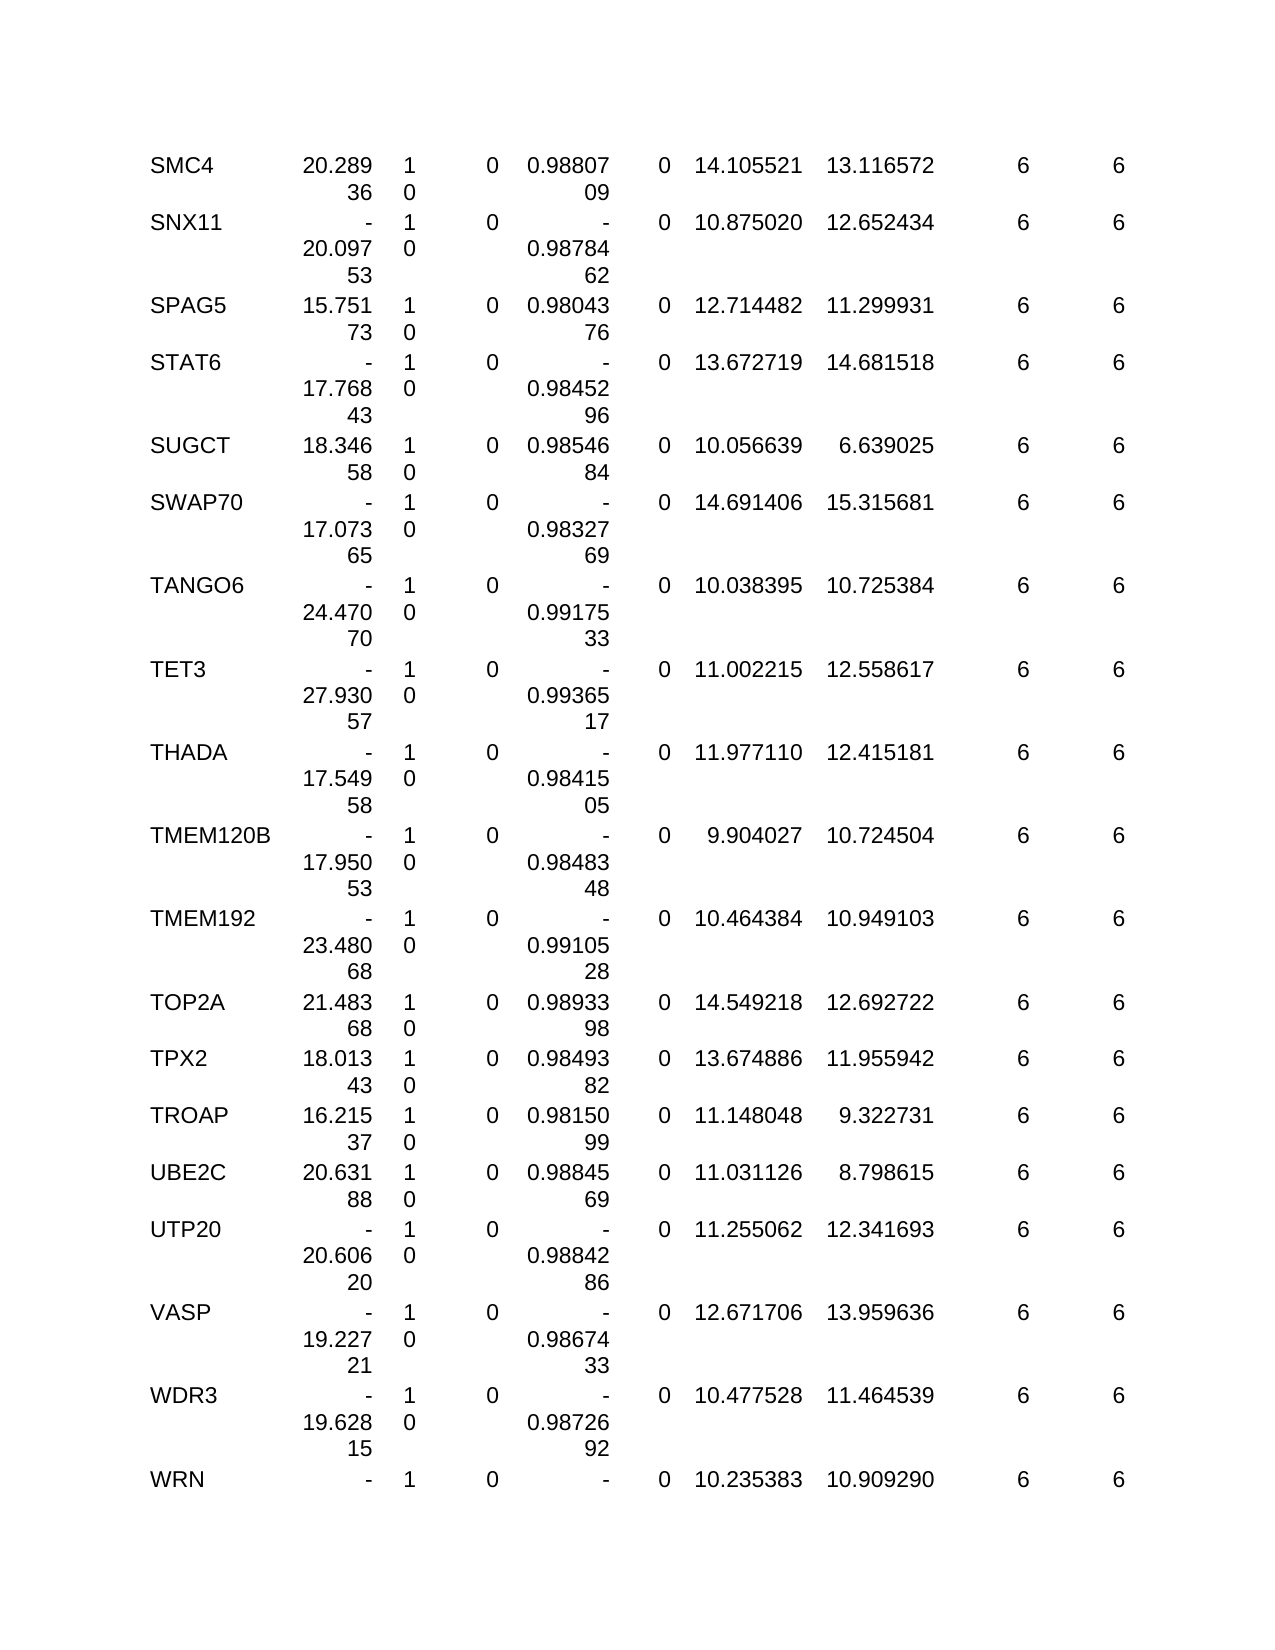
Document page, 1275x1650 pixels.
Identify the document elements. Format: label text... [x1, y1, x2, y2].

table_cell -0.9845296 [510, 347, 621, 430]
table_cell 11.464539 [814, 1380, 945, 1464]
table_cell 10.909290 [814, 1464, 945, 1494]
table_cell 10 [384, 903, 427, 986]
table_cell 0 [427, 820, 510, 903]
table_cell STAT6 [139, 347, 283, 430]
table_cell -0.9917533 [510, 570, 621, 653]
table_cell 0 [621, 430, 682, 487]
table_cell -0.9807601 [510, 1464, 621, 1494]
table_cell 10 [384, 1380, 427, 1464]
table_cell 11.299931 [814, 290, 945, 347]
table_cell 10.875020 [682, 207, 814, 290]
table_cell 6 [1041, 1464, 1136, 1494]
table_cell 13.672719 [682, 347, 814, 430]
table_cell 14.681518 [814, 347, 945, 430]
table_cell 6 [1041, 430, 1136, 487]
table_cell -0.9841505 [510, 737, 621, 820]
table_cell 6 [945, 737, 1041, 820]
table_cell 10.038395 [682, 570, 814, 653]
table_cell 10 [384, 1464, 427, 1494]
table_cell TROAP [139, 1100, 283, 1157]
table_cell 21.48368 [283, 986, 383, 1043]
table_cell 6 [945, 1297, 1041, 1380]
table_cell 6 [1041, 903, 1136, 986]
table_cell 18.01343 [283, 1043, 383, 1100]
table_cell 13.116572 [814, 150, 945, 207]
table_cell 0 [427, 570, 510, 653]
table_cell 6 [945, 820, 1041, 903]
table_cell 10.056639 [682, 430, 814, 487]
table_cell -24.47070 [283, 570, 383, 653]
table_cell -0.9910528 [510, 903, 621, 986]
table_cell 6 [945, 903, 1041, 986]
table_cell 0 [621, 1297, 682, 1380]
table_cell 10.949103 [814, 903, 945, 986]
table_cell 16.21537 [283, 1100, 383, 1157]
table_cell 10.724504 [814, 820, 945, 903]
table_cell 11.977110 [682, 737, 814, 820]
table_cell 6 [1041, 207, 1136, 290]
table_cell 0 [621, 1464, 682, 1494]
table_cell 0.9893398 [510, 986, 621, 1043]
table_cell 6 [945, 654, 1041, 737]
table_cell -0.9884286 [510, 1214, 621, 1297]
table_cell 6 [1041, 487, 1136, 570]
table_cell 6 [945, 207, 1041, 290]
table_cell 0 [621, 1157, 682, 1214]
table_cell -15.88713 [283, 1464, 383, 1494]
table_cell 0 [621, 1380, 682, 1464]
table_cell 10 [384, 986, 427, 1043]
table_cell 0 [427, 654, 510, 737]
table_cell 10 [384, 487, 427, 570]
table_cell 12.415181 [814, 737, 945, 820]
table_cell 10 [384, 150, 427, 207]
table_cell 15.75173 [283, 290, 383, 347]
table_cell 0 [427, 1297, 510, 1380]
table_cell -17.95053 [283, 820, 383, 903]
table_cell 12.692722 [814, 986, 945, 1043]
table_cell 0 [427, 1100, 510, 1157]
table_cell 6 [1041, 1297, 1136, 1380]
table_cell 0.9849382 [510, 1043, 621, 1100]
table_cell TPX2 [139, 1043, 283, 1100]
table_cell 6 [1041, 290, 1136, 347]
table_cell 0 [621, 487, 682, 570]
table_cell 0 [621, 347, 682, 430]
table_cell 13.959636 [814, 1297, 945, 1380]
table_cell 10 [384, 820, 427, 903]
table_cell -17.76843 [283, 347, 383, 430]
table_cell 6 [945, 1157, 1041, 1214]
table_cell 0 [621, 820, 682, 903]
table_cell 11.002215 [682, 654, 814, 737]
table_cell 0 [621, 150, 682, 207]
table_cell 6 [945, 1214, 1041, 1297]
table_cell 10 [384, 347, 427, 430]
table_cell 0 [621, 1043, 682, 1100]
table_cell WDR3 [139, 1380, 283, 1464]
table_cell 6 [945, 430, 1041, 487]
table_cell 6 [1041, 1214, 1136, 1297]
table_cell 0.9804376 [510, 290, 621, 347]
table_cell 0 [427, 737, 510, 820]
table_cell SMC4 [139, 150, 283, 207]
table_cell 0 [427, 1043, 510, 1100]
table_cell SPAG5 [139, 290, 283, 347]
table_cell 10 [384, 1214, 427, 1297]
table_cell 10.725384 [814, 570, 945, 653]
table_cell 6 [1041, 347, 1136, 430]
table_cell 6 [1041, 150, 1136, 207]
table_cell -0.9878462 [510, 207, 621, 290]
table_cell WRN [139, 1464, 283, 1494]
table_cell 6 [1041, 820, 1136, 903]
table_cell TET3 [139, 654, 283, 737]
table_cell 14.105521 [682, 150, 814, 207]
table_cell 0 [427, 430, 510, 487]
table_cell 15.315681 [814, 487, 945, 570]
table_cell -19.62815 [283, 1380, 383, 1464]
table_cell 0 [621, 654, 682, 737]
table_cell UTP20 [139, 1214, 283, 1297]
table_cell 0.9880709 [510, 150, 621, 207]
table_cell 9.322731 [814, 1100, 945, 1157]
table_cell 0.9884569 [510, 1157, 621, 1214]
table_cell 10 [384, 1100, 427, 1157]
table_cell 6 [945, 570, 1041, 653]
table_cell 11.255062 [682, 1214, 814, 1297]
table_cell 6 [1041, 1157, 1136, 1214]
table_cell SNX11 [139, 207, 283, 290]
table_cell -0.9867433 [510, 1297, 621, 1380]
table_cell 10.477528 [682, 1380, 814, 1464]
table_cell 0 [427, 487, 510, 570]
table_cell 10 [384, 290, 427, 347]
table_cell 6 [1041, 1043, 1136, 1100]
table_cell -17.07365 [283, 487, 383, 570]
table_cell VASP [139, 1297, 283, 1380]
table_cell -0.9848348 [510, 820, 621, 903]
table_cell 10 [384, 570, 427, 653]
table_cell 6 [945, 1464, 1041, 1494]
table_cell 0.9854684 [510, 430, 621, 487]
table_cell 6 [1041, 1100, 1136, 1157]
table_cell -0.9936517 [510, 654, 621, 737]
table_cell UBE2C [139, 1157, 283, 1214]
table_cell TANGO6 [139, 570, 283, 653]
table_cell 12.714482 [682, 290, 814, 347]
table_cell -0.9832769 [510, 487, 621, 570]
table_cell 20.63188 [283, 1157, 383, 1214]
table_cell 13.674886 [682, 1043, 814, 1100]
table_cell 0 [621, 207, 682, 290]
table_cell 14.691406 [682, 487, 814, 570]
table_cell 12.558617 [814, 654, 945, 737]
table_cell 0 [621, 290, 682, 347]
table_cell 6 [945, 1043, 1041, 1100]
table_cell 10 [384, 654, 427, 737]
table_cell -20.60620 [283, 1214, 383, 1297]
table_cell 10 [384, 430, 427, 487]
table_cell 6 [945, 347, 1041, 430]
table_cell 0 [427, 1464, 510, 1494]
table_cell 6 [1041, 654, 1136, 737]
table_cell 6 [1041, 570, 1136, 653]
table_cell 6 [945, 1380, 1041, 1464]
table_cell 6 [1041, 986, 1136, 1043]
table_cell 0 [621, 737, 682, 820]
table_cell 6 [945, 487, 1041, 570]
table_cell 10.464384 [682, 903, 814, 986]
table_cell -27.93057 [283, 654, 383, 737]
table_cell 20.28936 [283, 150, 383, 207]
table_cell 10 [384, 207, 427, 290]
table_cell 0 [427, 1157, 510, 1214]
table_cell 14.549218 [682, 986, 814, 1043]
table_cell 6 [945, 290, 1041, 347]
table_cell 0 [427, 207, 510, 290]
table_cell 6.639025 [814, 430, 945, 487]
table_cell 0 [427, 1380, 510, 1464]
table_cell TMEM192 [139, 903, 283, 986]
table_cell 0.9815099 [510, 1100, 621, 1157]
table_cell 6 [945, 1100, 1041, 1157]
table_cell 9.904027 [682, 820, 814, 903]
table_cell 0 [621, 986, 682, 1043]
table_cell 0 [427, 903, 510, 986]
table_cell 6 [1041, 737, 1136, 820]
table_cell THADA [139, 737, 283, 820]
table_cell 6 [945, 150, 1041, 207]
table_cell -19.22721 [283, 1297, 383, 1380]
table_cell 12.671706 [682, 1297, 814, 1380]
table_cell 0 [621, 1214, 682, 1297]
table_cell 0 [621, 903, 682, 986]
table_cell 10 [384, 737, 427, 820]
table_cell 18.34658 [283, 430, 383, 487]
table_cell 0 [427, 150, 510, 207]
table_cell 6 [1041, 1380, 1136, 1464]
table_cell 11.148048 [682, 1100, 814, 1157]
table_cell 10 [384, 1157, 427, 1214]
table_cell 11.031126 [682, 1157, 814, 1214]
table_cell SUGCT [139, 430, 283, 487]
table_cell TOP2A [139, 986, 283, 1043]
table_cell -23.48068 [283, 903, 383, 986]
table_cell 10.235383 [682, 1464, 814, 1494]
table_cell 0 [621, 1100, 682, 1157]
table_cell 0 [621, 570, 682, 653]
table_cell 0 [427, 1214, 510, 1297]
table_cell 10 [384, 1043, 427, 1100]
table_cell -0.9872692 [510, 1380, 621, 1464]
table_cell 10 [384, 1297, 427, 1380]
table_cell 0 [427, 290, 510, 347]
table_cell -20.09753 [283, 207, 383, 290]
table_cell 12.341693 [814, 1214, 945, 1297]
table_cell SWAP70 [139, 487, 283, 570]
table_cell 0 [427, 986, 510, 1043]
table_cell 12.652434 [814, 207, 945, 290]
table_cell 0 [427, 347, 510, 430]
table_cell TMEM120B [139, 820, 283, 903]
table_cell 11.955942 [814, 1043, 945, 1100]
table_cell 8.798615 [814, 1157, 945, 1214]
table_cell 6 [945, 986, 1041, 1043]
table_cell -17.54958 [283, 737, 383, 820]
